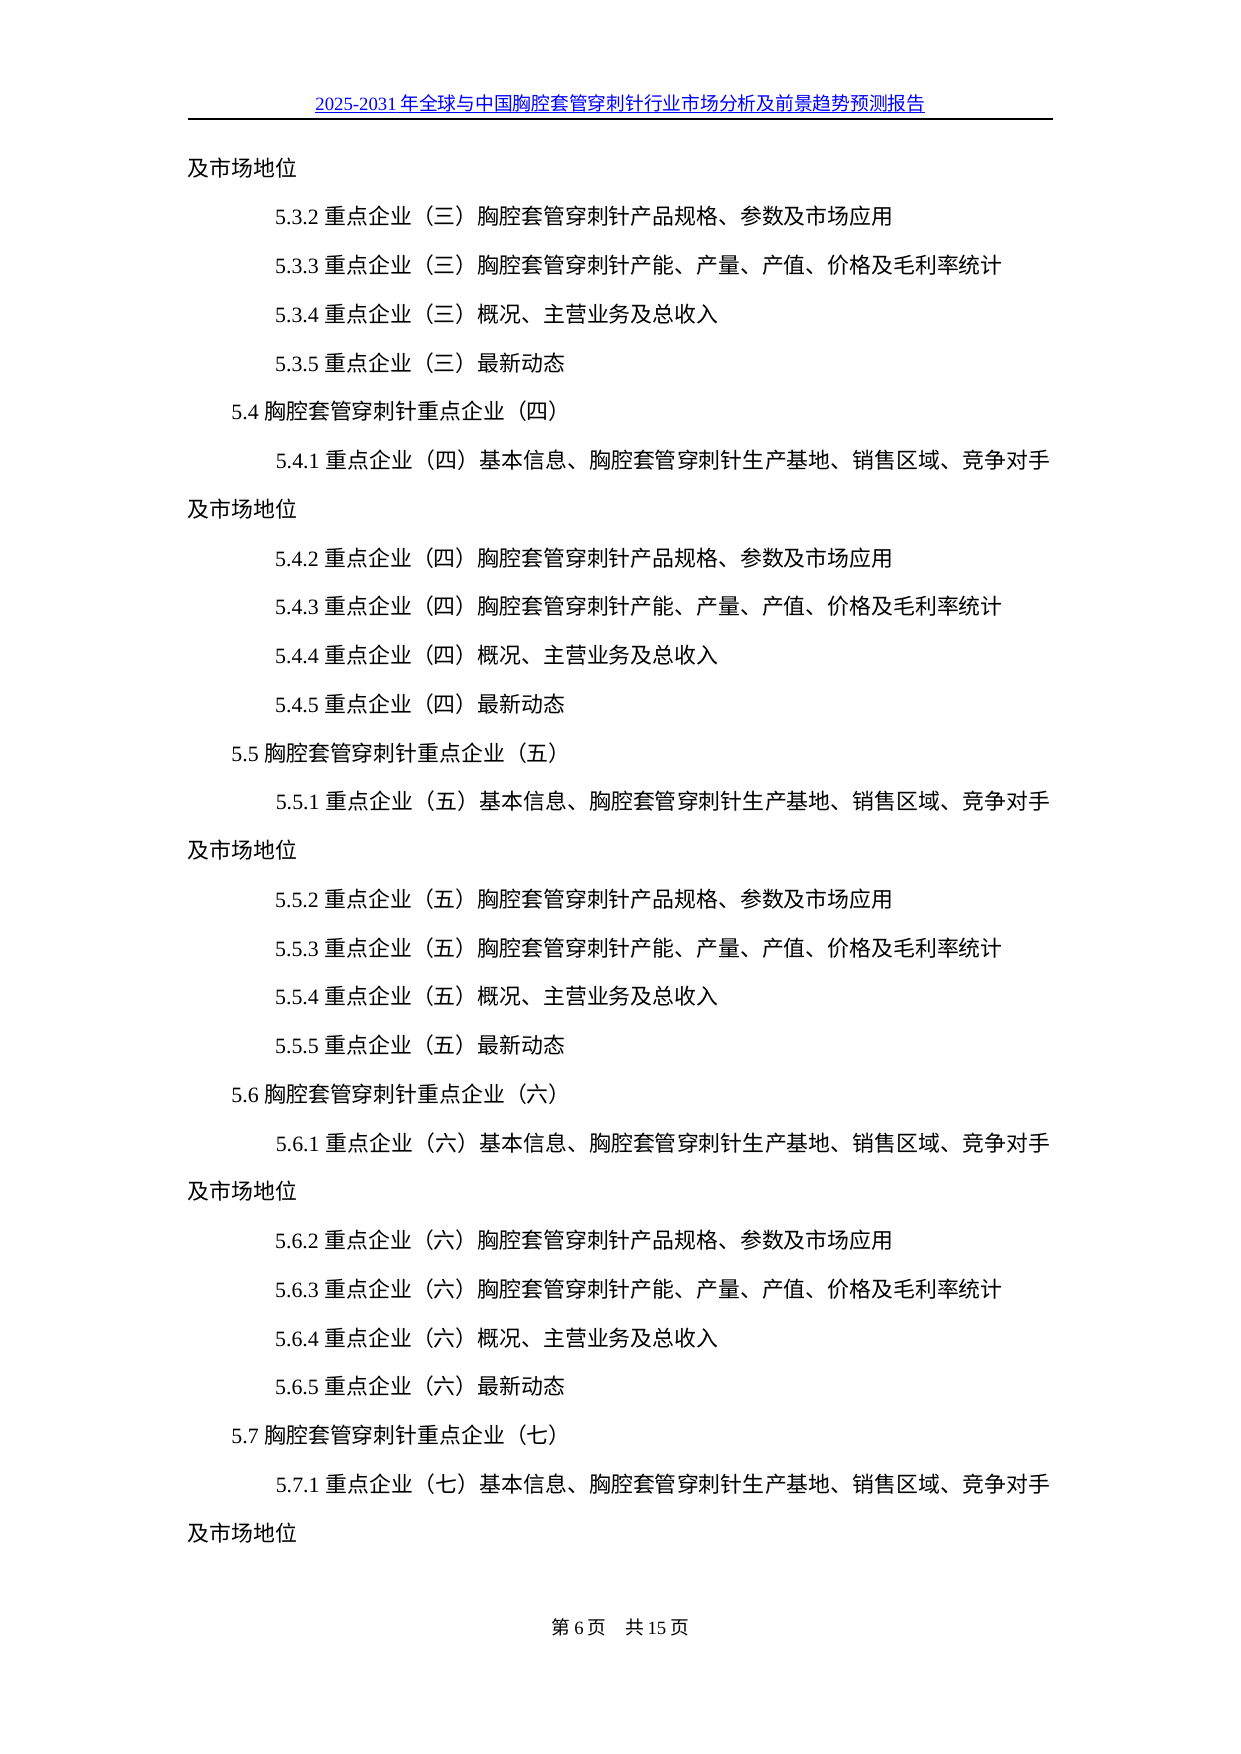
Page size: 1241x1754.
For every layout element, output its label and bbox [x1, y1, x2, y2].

text [187, 150, 1053, 1548]
